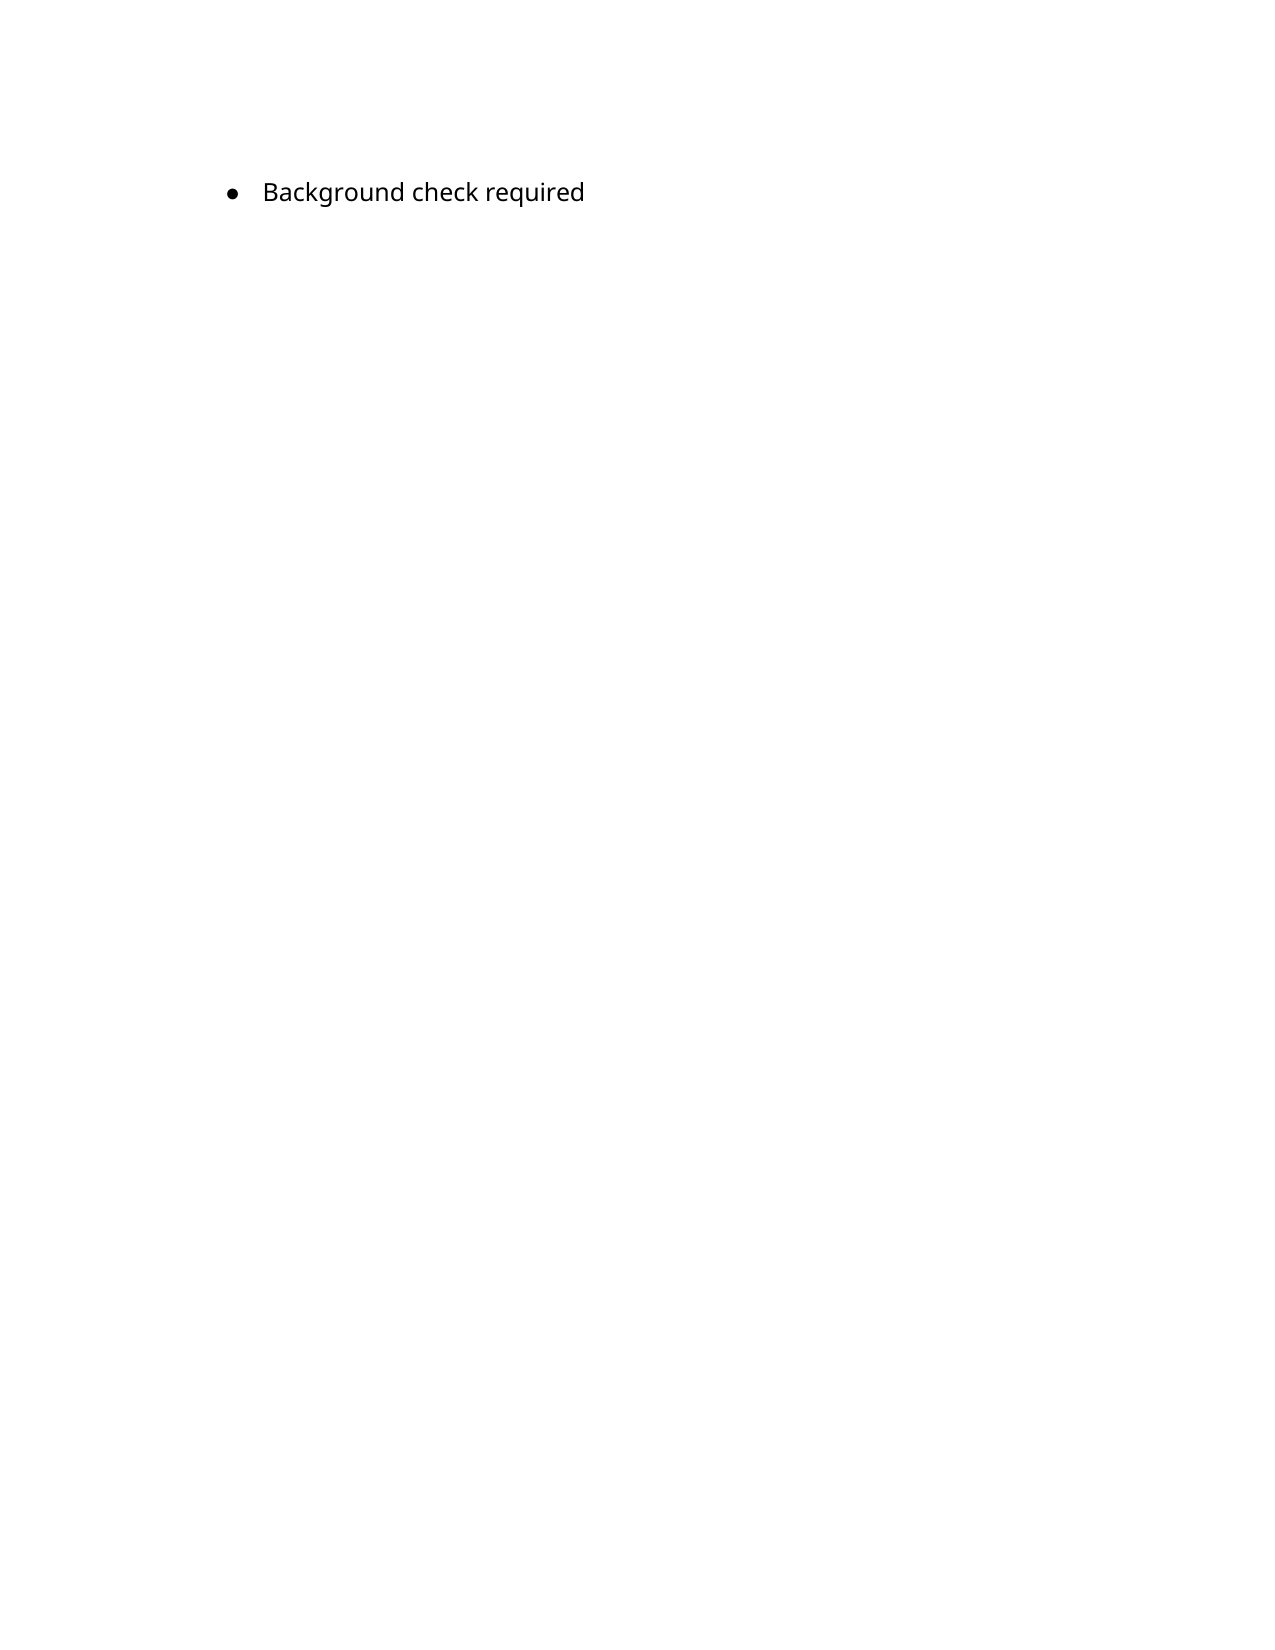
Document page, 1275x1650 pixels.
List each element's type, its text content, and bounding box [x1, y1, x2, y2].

list Background check required [225, 174, 1098, 208]
